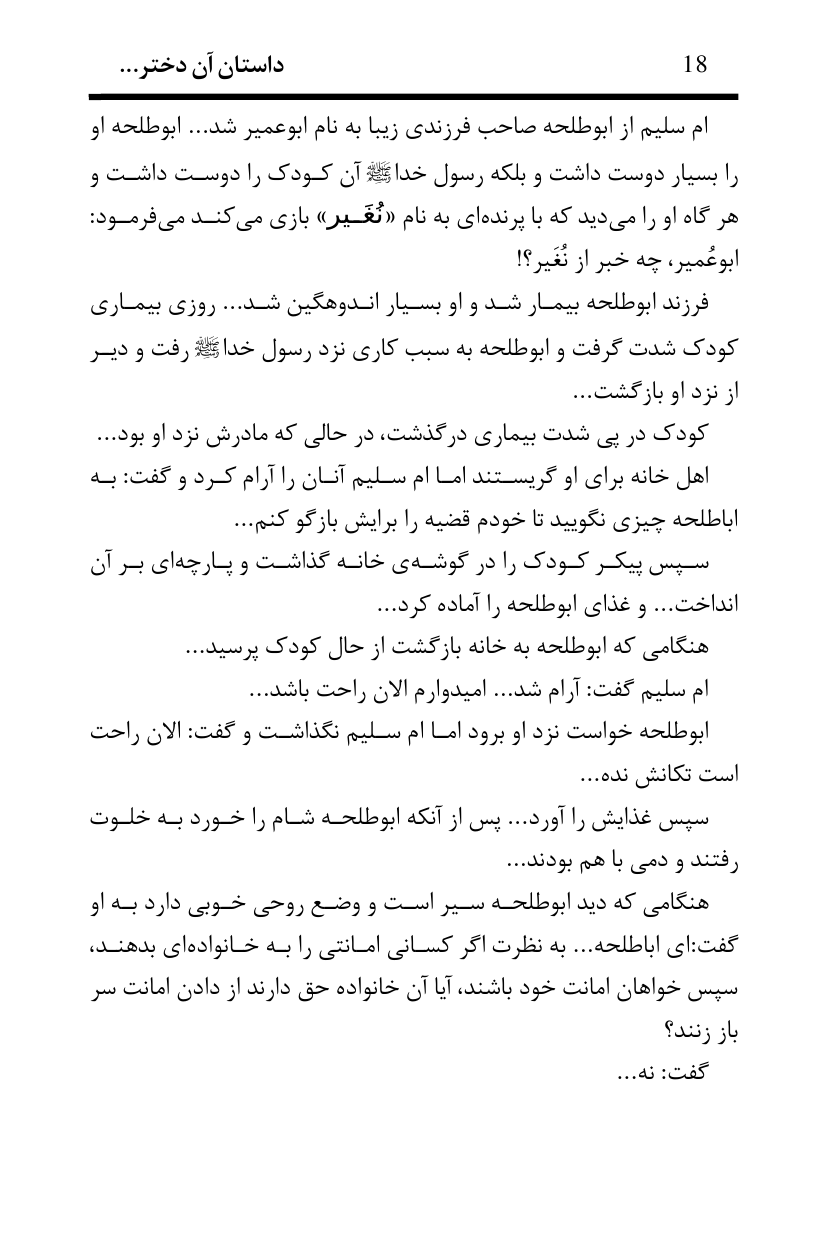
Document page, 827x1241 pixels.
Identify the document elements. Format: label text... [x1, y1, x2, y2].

text سپس پیکر کودک را در گوشه‌ی خانه گذاشت و پارچه‌ای بر آن انداخت... و غذای ابوطلحه را آماده کرد... [89, 543, 738, 629]
text گفت: نه... [89, 1055, 738, 1097]
text کودک در پی شدت بیماری درگذشت، در حالی که مادرش نزد او بود... [89, 416, 738, 458]
text ام سلیم گفت: آرام شد... امیدوارم الان راحت باشد... [89, 671, 738, 714]
text اهل خانه برای او گریستند اما ام سلیم آنان را آرام کرد و گفت: به اباطلحه چیزی نگویید تا خودم قضیه را برایش بازگو کنم... [89, 458, 738, 543]
text هنگامی که ابوطلحه به خانه بازگشت از حال کودک پرسید... [89, 629, 738, 671]
text ابوطلحه خواست نزد او برود اما ام سلیم نگذاشت و گفت: الان راحت است تکانش نده... [89, 714, 738, 799]
text فرزند ابوطلحه بیمار شد و او بسیار اندوهگین شد... روزی بیماری کودک شدت گرفت و ابوطلحه به سبب کاری نزد رسول خدا ج رفت و دیر از نزد او بازگشت... [89, 284, 738, 416]
text سپس غذایش را آورد... پس از آنکه ابوطلحه شام را خورد به خلوت رفتند و دمی با هم بودند... [89, 799, 738, 884]
text هنگامی که دید ابوطلحه سیر است و وضع روحی خوبی دارد به او گفت:‌ای اباطلحه... به نظرت اگر کسانی امانتی را به خانواده‌ای بدهند، سپس خواهان امانت خود باشند، آیا آن خانواده حق دارند از دادن امانت سر باز زنند؟ [89, 884, 738, 1055]
text ام سلیم از ابوطلحه صاحب فرزندی زیبا به نام ابوعمیر شد... ابوطلحه او را بسیار دوست داشت و بلکه رسول خدا ج آن کودک را دوست داشت و هر گاه او را می‌دید که با پرنده‌ای به نام «نُغَیر» بازی می‌کند می‌فرمود: ابوعُمیر، چه خبر از نُغَیر؟! [89, 109, 738, 284]
